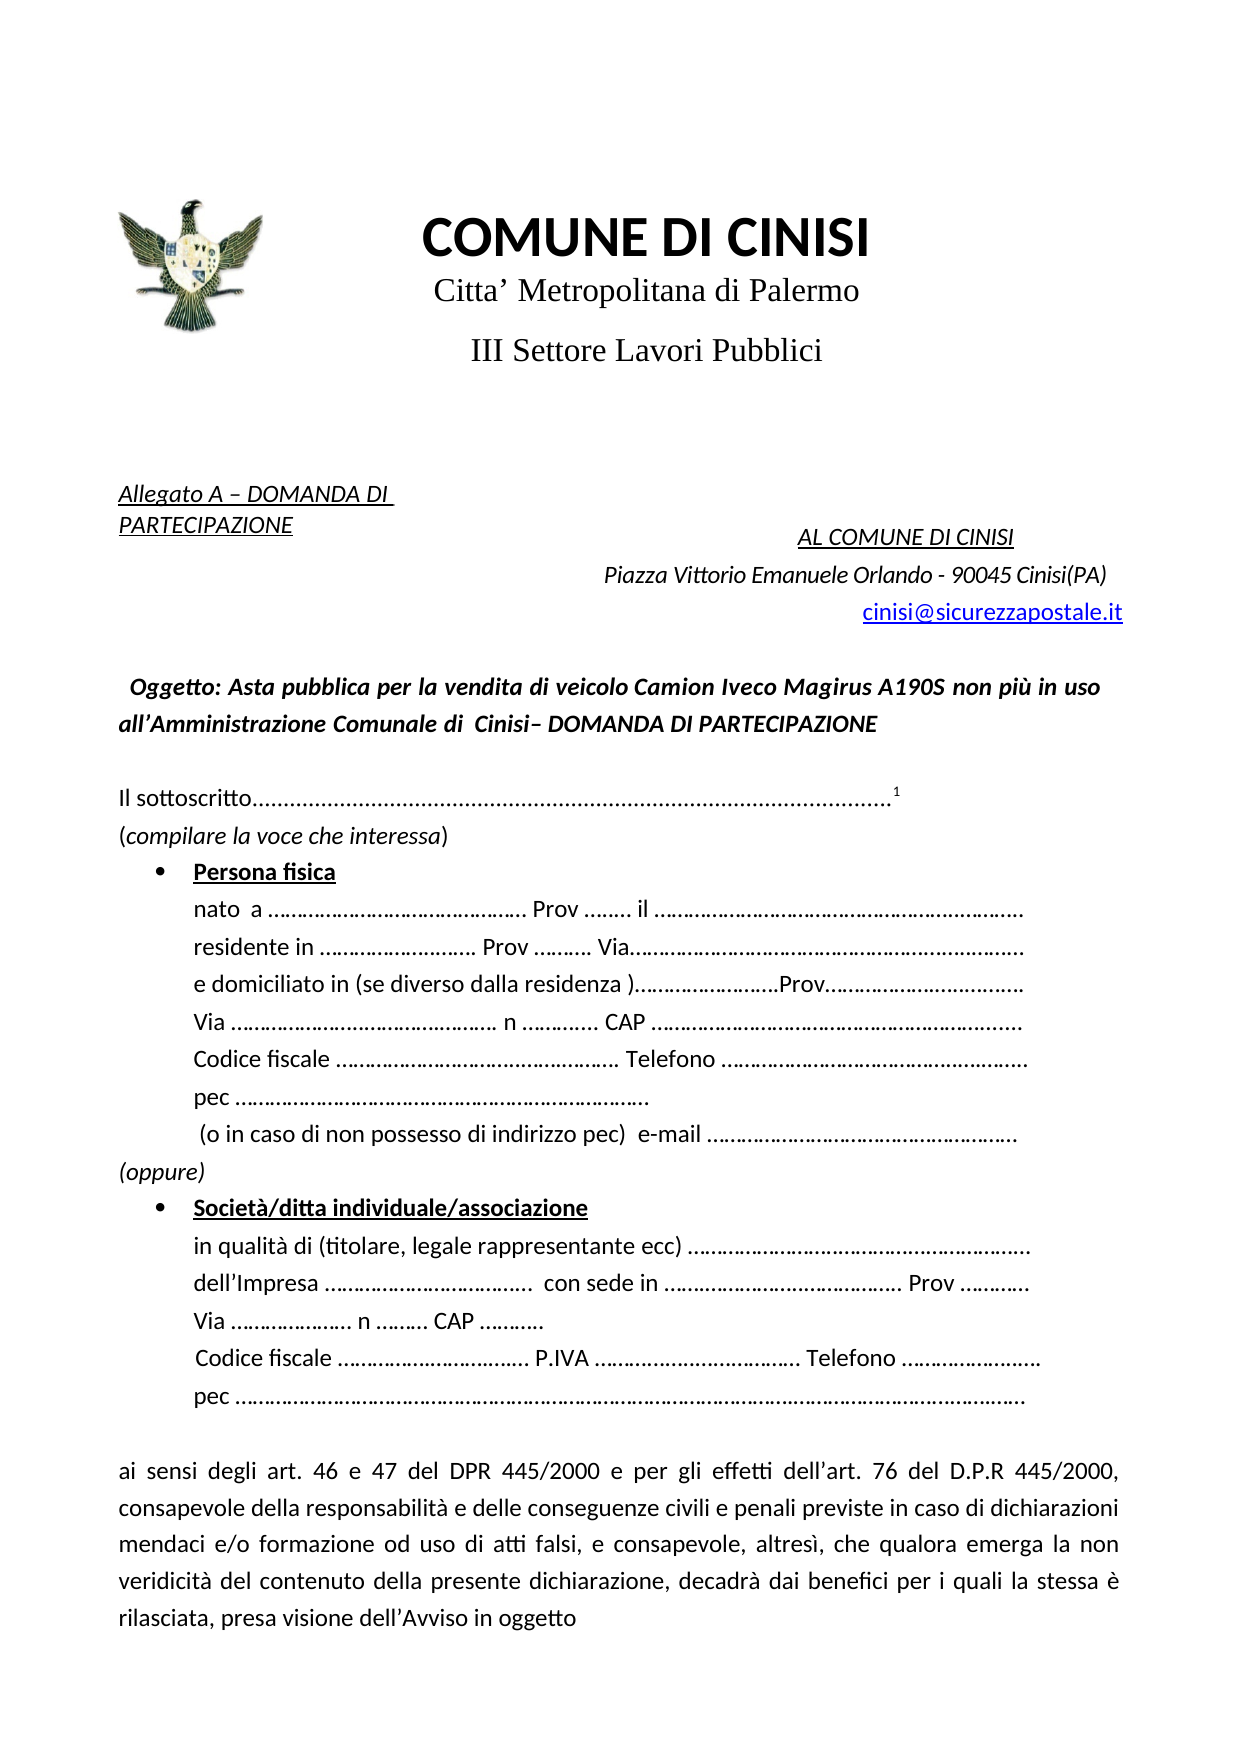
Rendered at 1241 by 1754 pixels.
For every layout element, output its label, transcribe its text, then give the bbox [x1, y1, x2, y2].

text pec …………………………………………………………………………………….……………………...…….…… [193, 1380, 1134, 1410]
text Allegato A – DOMANDA DI PARTECIPAZIONE [118, 478, 567, 539]
text pec ……………………………………………………………… [193, 1081, 1134, 1112]
text ai sensi degli art. 46 e 47 del DPR 445/2000 e per gli effetti dell’art. 76 del D.P.R 445/2000, consapevole della responsabilità e delle conseguenze civili e penali previste in caso di dichiarazioni mendaci e/o formazione od uso di atti falsi, e consapevole, altresì, che qualora emerga la non veridicità del contenuto della presente dichiarazione, decadrà dai benefici per i quali la stessa è rilasciata, presa visione dell’Avviso in oggetto [118, 1455, 1121, 1633]
subtitle Società/ditta individuale/associazione [156, 1192, 1134, 1223]
text cinisi@sicurezzapostale.it [621, 596, 1122, 627]
text Via ………………… n ……… CAP ……….. [193, 1305, 1134, 1335]
text nato a ……………………………………… Prov …..… il ……………………………………………..……….. [193, 893, 1134, 924]
text in qualità di (titolare, legale rappresentante ecc) ……………………..…………...……………... [193, 1230, 1134, 1260]
text dell’Impresa ……………………………... con sede in …….……………..…………….. Prov ………… [193, 1267, 1134, 1298]
subtitle Persona fisica [156, 856, 1134, 887]
text (oppure) [118, 1156, 1134, 1187]
text Via …………………..………….………. n ……….... CAP …………………………………………………....... [193, 1006, 1134, 1037]
text Il sottoscritto 1 [118, 782, 1134, 813]
text Codice fiscale …………………………..…….………. Telefono …………………………………..….…….. [193, 1043, 1134, 1074]
text e domiciliato in (se diverso dalla residenza )…………………….Prov……………….…..…...…. [193, 968, 1134, 999]
table_header [106, 199, 279, 389]
text AL COMUNE DI CINISI [798, 521, 1134, 552]
text Piazza Vittorio Emanuele Orlando - 90045 Cinisi(PA) [604, 559, 1122, 589]
text (o in caso di non possesso di indirizzo pec) e-mail ……………………………………………… [199, 1118, 1134, 1149]
text (compilare la voce che interessa) [118, 820, 1134, 850]
text Oggetto: Asta pubblica per la vendita di veicolo Camion Iveco Magirus A190S non più in uso all’Amministrazione Comunale di Cinisi– DOMANDA DI PARTECIPAZIONE [118, 671, 1134, 739]
text Codice fiscale …………….……….….… P.IVA ………...…..…...………… Telefono ………………..…. [195, 1342, 1134, 1373]
text residente in ………………..……. Prov ………. Via……………………………………………...…..……... [193, 931, 1134, 962]
table_header COMUNE DI CINISI Citta’ Metropolitana di Palermo III Settore Lavori Pubblici [279, 199, 1014, 389]
picture [117, 199, 264, 334]
